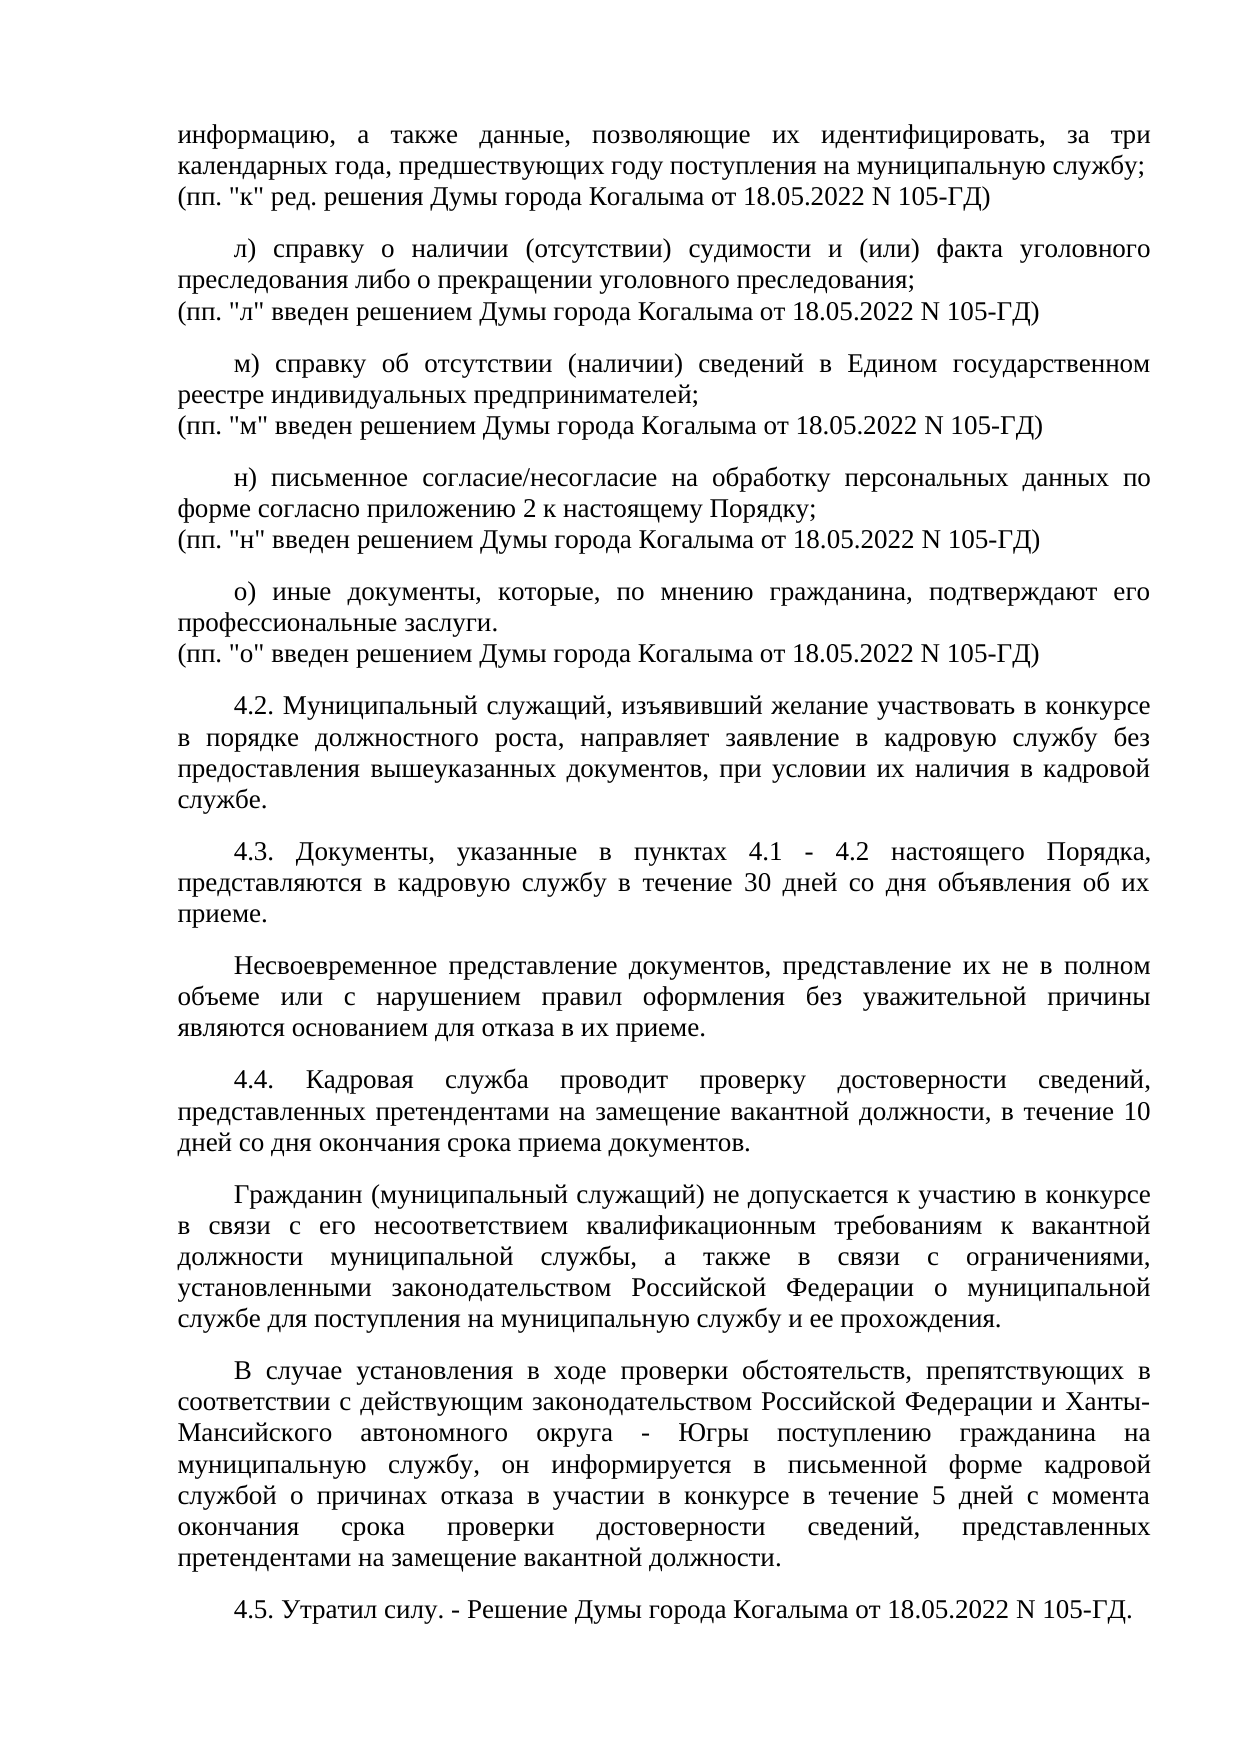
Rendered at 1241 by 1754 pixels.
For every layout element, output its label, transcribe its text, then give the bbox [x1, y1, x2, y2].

text (пп. "о" введен решением Думы города Когалыма от 18.05.2022 N 105-ГД) [177, 637, 1152, 669]
text В случае установления в ходе проверки обстоятельств, препятствующих в соответствии с действующим законодательством Российской Федерации и Ханты-Мансийского автономного округа - Югры поступлению гражданина на муниципальную службу, он информируется в письменной форме кадровой службой о причинах отказа в участии в конкурсе в течение 5 дней с момента окончания срока проверки достоверности сведений, представленных претендентами на замещение вакантной должности. [177, 1354, 1152, 1572]
text 4.2. Муниципальный служащий, изъявивший желание участвовать в конкурсе в порядке должностного роста, направляет заявление в кадровую службу без предоставления вышеуказанных документов, при условии их наличия в кадровой службе. [177, 689, 1152, 814]
text Несвоевременное представление документов, представление их не в полном объеме или с нарушением правил оформления без уважительной причины являются основанием для отказа в их приеме. [177, 949, 1152, 1043]
text 4.5. Утратил силу. - Решение Думы города Когалыма от 18.05.2022 N 105-ГД. [177, 1593, 1152, 1624]
text (пп. "к" ред. решения Думы города Когалыма от 18.05.2022 N 105-ГД) [177, 180, 1152, 212]
text м) справку об отсутствии (наличии) сведений в Едином государственном реестре индивидуальных предпринимателей; [177, 347, 1152, 409]
text 4.4. Кадровая служба проводит проверку достоверности сведений, представленных претендентами на замещение вакантной должности, в течение 10 дней со дня окончания срока приема документов. [177, 1063, 1152, 1157]
text о) иные документы, которые, по мнению гражданина, подтверждают его профессиональные заслуги. [177, 575, 1152, 637]
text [177, 118, 1152, 180]
text 4.3. Документы, указанные в пунктах 4.1 - 4.2 настоящего Порядка, представляются в кадровую службу в течение 30 дней со дня объявления об их приеме. [177, 835, 1152, 928]
text (пп. "м" введен решением Думы города Когалыма от 18.05.2022 N 105-ГД) [177, 409, 1152, 440]
text (пп. "л" введен решением Думы города Когалыма от 18.05.2022 N 105-ГД) [177, 295, 1152, 326]
text н) письменное согласие/несогласие на обработку персональных данных по форме согласно приложению 2 к настоящему Порядку; [177, 461, 1152, 523]
text л) справку о наличии (отсутствии) судимости и (или) факта уголовного преследования либо о прекращении уголовного преследования; [177, 232, 1152, 295]
text (пп. "н" введен решением Думы города Когалыма от 18.05.2022 N 105-ГД) [177, 523, 1152, 554]
text Гражданин (муниципальный служащий) не допускается к участию в конкурсе в связи с его несоответствием квалификационным требованиям к вакантной должности муниципальной службы, а также в связи с ограничениями, установленными законодательством Российской Федерации о муниципальной службе для поступления на муниципальную службу и ее прохождения. [177, 1178, 1152, 1333]
